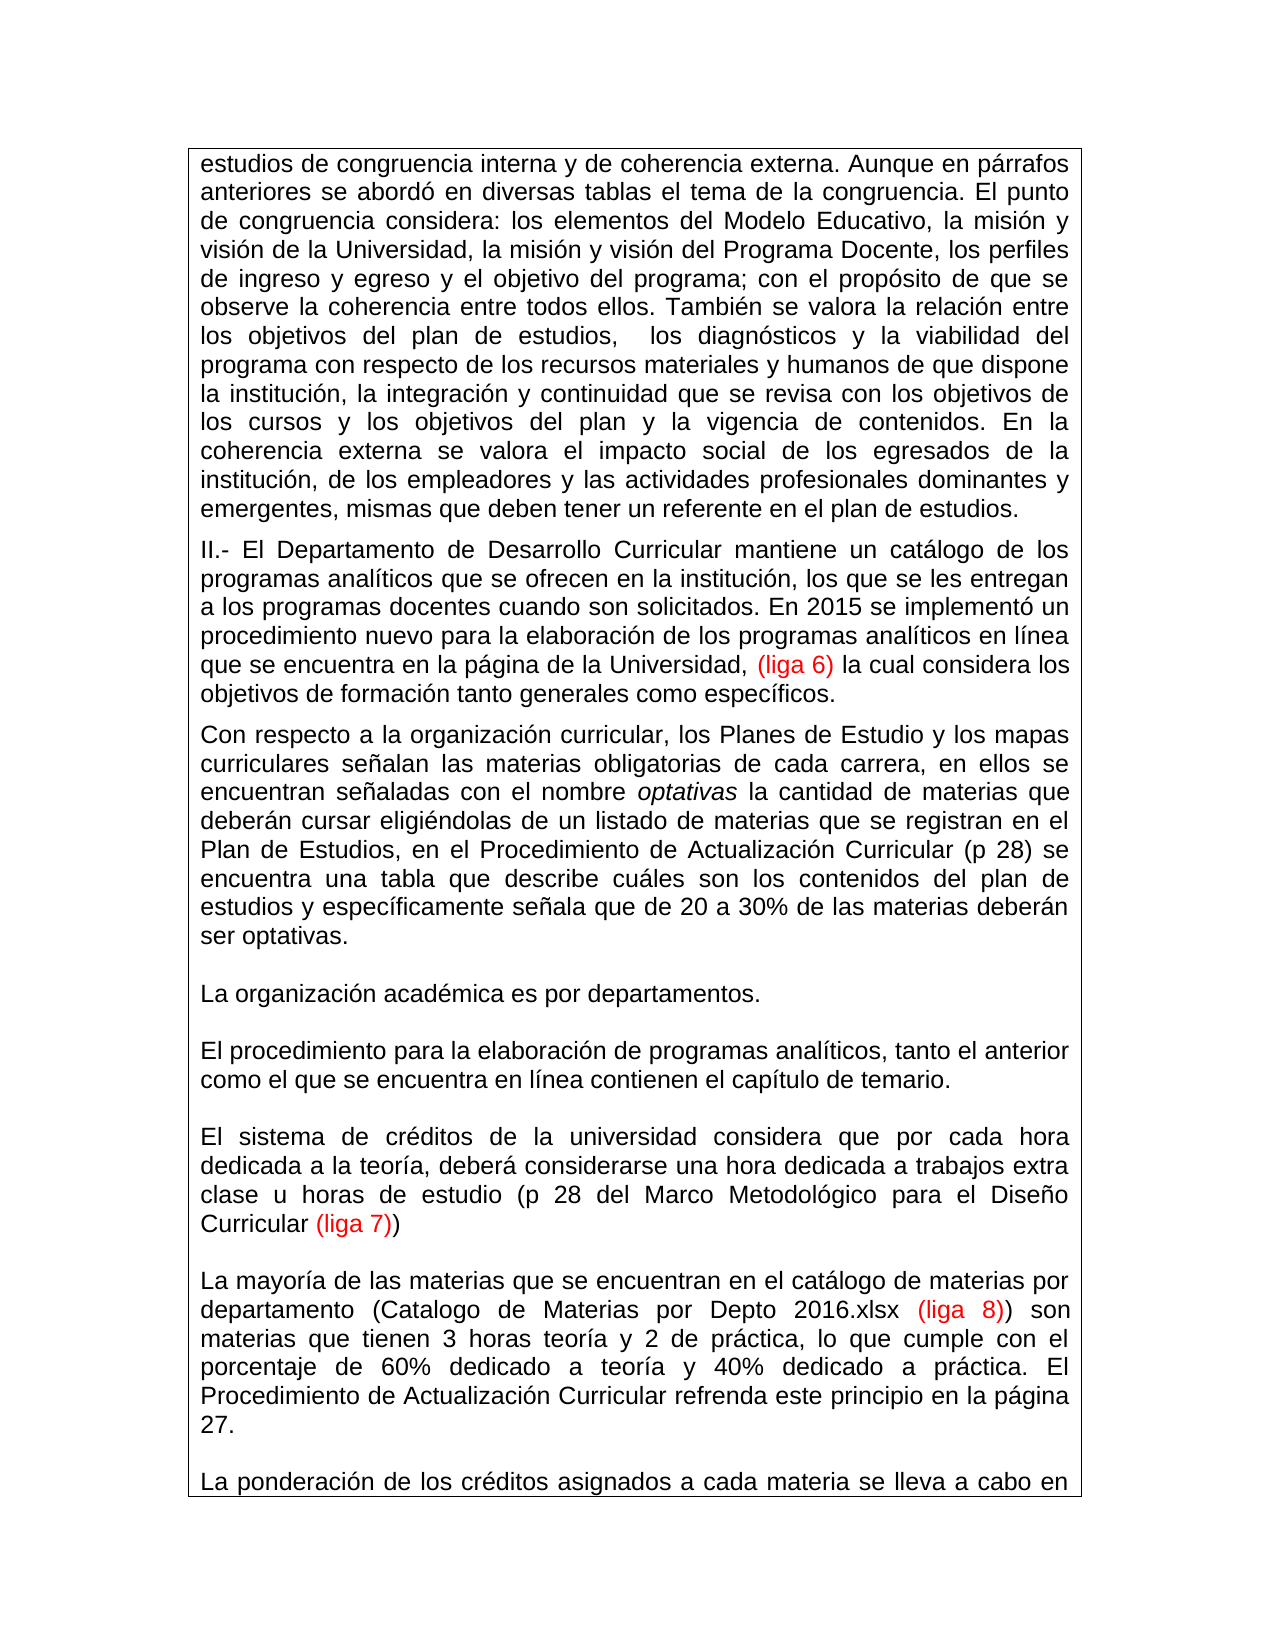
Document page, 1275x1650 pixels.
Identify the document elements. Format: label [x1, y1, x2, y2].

table_cell [189, 149, 1081, 1496]
